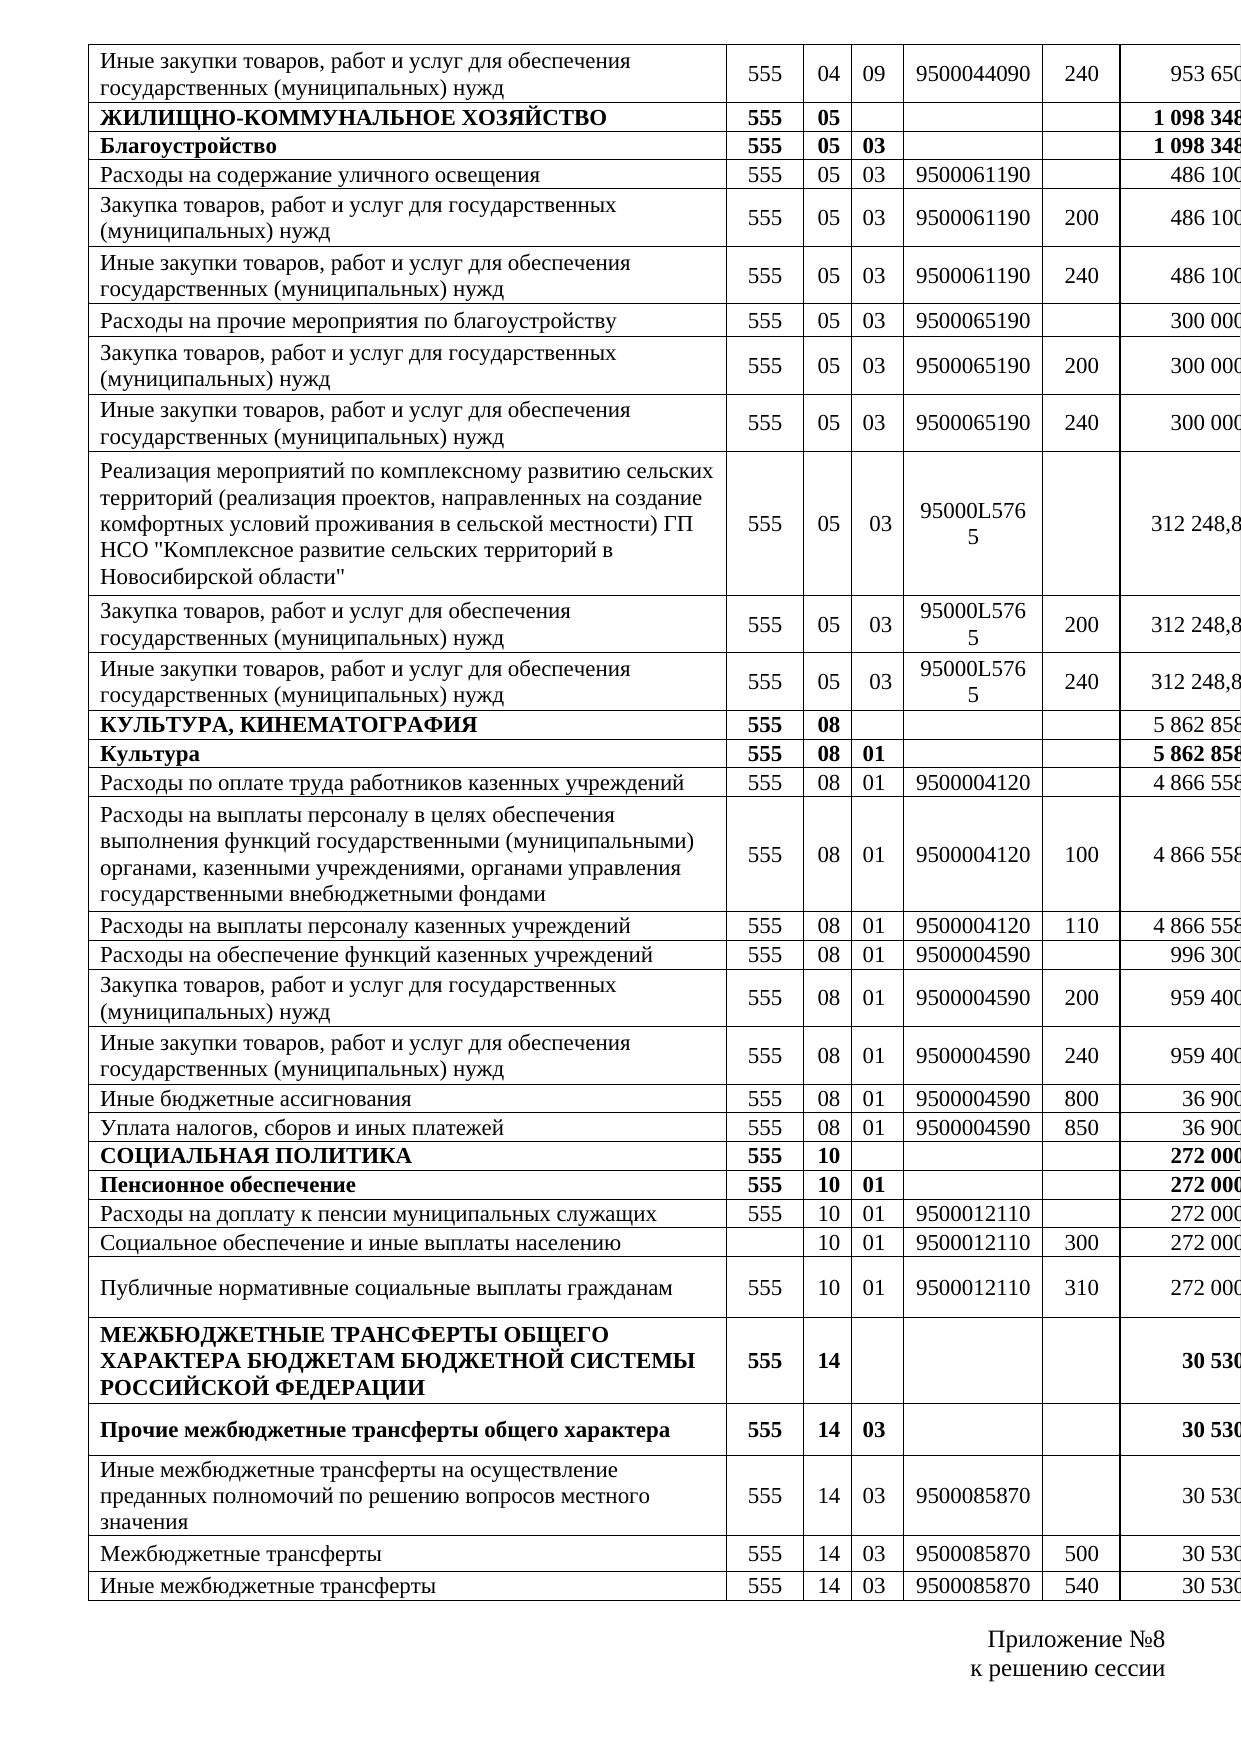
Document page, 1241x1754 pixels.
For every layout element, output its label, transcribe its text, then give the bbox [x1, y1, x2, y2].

table_cell 01 [852, 912, 903, 940]
table_cell 03 [852, 1572, 903, 1599]
table_cell 08 [804, 1027, 851, 1083]
table_cell [1043, 452, 1119, 595]
table_cell 01 [852, 797, 903, 911]
table_cell 03 [852, 1536, 903, 1571]
table_cell Расходы на обеспечение функций казенных учреждений [89, 941, 726, 968]
table_cell 30 530,00 [1121, 1404, 1240, 1455]
table_cell 555 [727, 740, 803, 767]
text Приложение №8 [89, 1624, 1165, 1653]
table_cell 14 [804, 1404, 851, 1455]
table_cell 272 000,00 [1121, 1200, 1240, 1227]
table_cell 9500004590 [904, 1113, 1042, 1141]
table_cell Иные закупки товаров, работ и услуг для обеспечения государственных (муниципальных) нужд [89, 395, 726, 451]
table_cell 04 [804, 45, 851, 102]
table_cell Иные межбюджетные трансферты [89, 1572, 726, 1599]
table_cell Расходы на выплаты персоналу в целях обеспечения выполнения функций государственными (муниципальными) органами, казенными учреждениями, органами управления государственными внебюджетными фондами [89, 797, 726, 911]
table_cell 03 [852, 596, 903, 652]
table_cell 03 [852, 132, 903, 159]
table_cell [1043, 711, 1119, 738]
table_cell 95000L5765 [904, 452, 1042, 595]
table_cell 9500012110 [904, 1200, 1042, 1227]
table_cell 1 098 348,80 [1121, 132, 1240, 159]
table_cell 9500065190 [904, 304, 1042, 336]
table_cell [852, 103, 903, 131]
table_cell 240 [1043, 653, 1119, 710]
table_cell Социальное обеспечение и иные выплаты населению [89, 1228, 726, 1256]
table_cell 03 [852, 304, 903, 336]
table_cell 01 [852, 970, 903, 1026]
table_cell 01 [852, 1257, 903, 1317]
table_cell 05 [804, 452, 851, 595]
table_cell [727, 1228, 803, 1256]
table_cell 555 [727, 1536, 803, 1571]
table_cell 03 [852, 452, 903, 595]
table_cell МЕЖБЮДЖЕТНЫЕ ТРАНСФЕРТЫ ОБЩЕГО ХАРАКТЕРА БЮДЖЕТАМ БЮДЖЕТНОЙ СИСТЕМЫ РОССИЙСКОЙ ФЕДЕРАЦИИ [89, 1318, 726, 1403]
table_cell 10 [804, 1171, 851, 1198]
table_cell 959 400,00 [1121, 1027, 1240, 1083]
table_cell 9500004120 [904, 797, 1042, 911]
table_cell 555 [727, 1171, 803, 1198]
table_cell 08 [804, 912, 851, 940]
table_cell 05 [804, 395, 851, 451]
table_cell 9500065190 [904, 337, 1042, 393]
table_cell 4 866 558,95 [1121, 912, 1240, 940]
table_cell 08 [804, 797, 851, 911]
table_cell 555 [727, 1027, 803, 1083]
table_cell 30 530,00 [1121, 1318, 1240, 1403]
table_cell 555 [727, 132, 803, 159]
table_cell Иные закупки товаров, работ и услуг для обеспечения государственных (муниципальных) нужд [89, 653, 726, 710]
table_cell 03 [852, 395, 903, 451]
table_cell 540 [1043, 1572, 1119, 1599]
table_cell 555 [727, 160, 803, 188]
table_cell 9500004590 [904, 941, 1042, 968]
table_cell 850 [1043, 1113, 1119, 1141]
table_cell 312 248,80 [1121, 653, 1240, 710]
table_cell 01 [852, 1228, 903, 1256]
table_cell 486 100,00 [1121, 189, 1240, 246]
table_cell 555 [727, 912, 803, 940]
table_cell Расходы на выплаты персоналу казенных учреждений [89, 912, 726, 940]
table_cell 272 000,00 [1121, 1171, 1240, 1198]
table_cell [1043, 1456, 1119, 1535]
table_cell 555 [727, 395, 803, 451]
table_cell 200 [1043, 189, 1119, 246]
table_cell Иные бюджетные ассигнования [89, 1085, 726, 1112]
table_cell 9500004590 [904, 1027, 1042, 1083]
table_cell 05 [804, 132, 851, 159]
table_cell 555 [727, 1572, 803, 1599]
table_cell 9500004120 [904, 912, 1042, 940]
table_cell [89, 45, 726, 102]
table_cell [904, 1142, 1042, 1170]
table_cell 08 [804, 711, 851, 738]
table_cell 9500012110 [904, 1257, 1042, 1317]
table_cell 555 [727, 1200, 803, 1227]
table_cell Закупка товаров, работ и услуг для государственных (муниципальных) нужд [89, 970, 726, 1026]
table_cell 555 [727, 768, 803, 796]
table_cell 14 [804, 1456, 851, 1535]
table_cell 555 [727, 1404, 803, 1455]
table_cell 555 [727, 1456, 803, 1535]
table_cell 9500085870 [904, 1572, 1042, 1599]
table_cell 300 000,00 [1121, 304, 1240, 336]
table_cell [852, 1318, 903, 1403]
table_cell Межбюджетные трансферты [89, 1536, 726, 1571]
table_cell [1043, 103, 1119, 131]
table_cell Иные закупки товаров, работ и услуг для обеспечения государственных (муниципальных) нужд [89, 247, 726, 303]
table_cell Расходы на содержание уличного освещения [89, 160, 726, 188]
table_cell 03 [852, 247, 903, 303]
table_cell 9500061190 [904, 247, 1042, 303]
table_cell 300 000,00 [1121, 337, 1240, 393]
table_cell 1 098 348,80 [1121, 103, 1240, 131]
table_cell 555 [727, 452, 803, 595]
table_cell 272 000,00 [1121, 1228, 1240, 1256]
table_cell 200 [1043, 337, 1119, 393]
table_cell 240 [1043, 247, 1119, 303]
table_cell 555 [727, 797, 803, 911]
table_cell 555 [727, 247, 803, 303]
table_cell 01 [852, 1085, 903, 1112]
table_cell [904, 740, 1042, 767]
table_cell 03 [852, 653, 903, 710]
table_cell 30 530,00 [1121, 1572, 1240, 1599]
table_cell 14 [804, 1572, 851, 1599]
table_cell Иные межбюджетные трансферты на осуществление преданных полномочий по решению вопросов местного значения [89, 1456, 726, 1535]
table_cell 555 [727, 711, 803, 738]
table_cell 08 [804, 1113, 851, 1141]
table_cell 555 [727, 337, 803, 393]
table_cell Расходы на доплату к пенсии муниципальных служащих [89, 1200, 726, 1227]
table_cell 555 [727, 653, 803, 710]
table_cell [1043, 1318, 1119, 1403]
table_cell 555 [727, 1257, 803, 1317]
table_cell [1043, 1142, 1119, 1170]
table_cell [1043, 768, 1119, 796]
table_cell 30 530,00 [1121, 1536, 1240, 1571]
table_cell 36 900,00 [1121, 1113, 1240, 1141]
table_cell [904, 711, 1042, 738]
table_cell 486 100,00 [1121, 247, 1240, 303]
table_cell 05 [804, 337, 851, 393]
table_cell 10 [804, 1257, 851, 1317]
table_cell 95000L5765 [904, 653, 1042, 710]
table_cell 555 [727, 941, 803, 968]
table_cell 05 [804, 653, 851, 710]
table_cell [904, 132, 1042, 159]
table_cell 01 [852, 1171, 903, 1198]
table_cell 01 [852, 1200, 903, 1227]
table_cell 555 [727, 45, 803, 102]
table_cell 555 [727, 1142, 803, 1170]
table_cell [904, 103, 1042, 131]
table_cell 08 [804, 768, 851, 796]
table_cell 300 000,00 [1121, 395, 1240, 451]
table_cell Расходы на прочие мероприятия по благоустройству [89, 304, 726, 336]
table_cell 300 [1043, 1228, 1119, 1256]
table_cell Уплата налогов, сборов и иных платежей [89, 1113, 726, 1141]
table_cell 9500085870 [904, 1536, 1042, 1571]
table_cell 110 [1043, 912, 1119, 940]
table_cell 486 100,00 [1121, 160, 1240, 188]
table_cell 01 [852, 768, 903, 796]
table_cell 03 [852, 1456, 903, 1535]
table_cell 36 900,00 [1121, 1085, 1240, 1112]
table_cell 555 [727, 1085, 803, 1112]
table_cell 9500004590 [904, 1085, 1042, 1112]
table_cell 05 [804, 247, 851, 303]
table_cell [89, 189, 726, 246]
table_cell 9500012110 [904, 1228, 1042, 1256]
table_cell КУЛЬТУРА, КИНЕМАТОГРАФИЯ [89, 711, 726, 738]
table_cell 272 000,00 [1121, 1257, 1240, 1317]
table_cell 08 [804, 970, 851, 1026]
table_cell 100 [1043, 797, 1119, 911]
table_cell 240 [1043, 395, 1119, 451]
text к решению сессии [89, 1653, 1165, 1682]
table_cell 555 [727, 1318, 803, 1403]
table_cell Иные закупки товаров, работ и услуг для обеспечения государственных (муниципальных) нужд [89, 1027, 726, 1083]
table_cell [1043, 1404, 1119, 1455]
table_cell 959 400,00 [1121, 970, 1240, 1026]
table_cell 08 [804, 740, 851, 767]
table_cell 05 [804, 103, 851, 131]
table_cell 05 [804, 596, 851, 652]
table_cell 05 [804, 189, 851, 246]
table_cell 555 [727, 1113, 803, 1141]
table_cell [1043, 740, 1119, 767]
table_cell 500 [1043, 1536, 1119, 1571]
table_cell 800 [1043, 1085, 1119, 1112]
table_cell 01 [852, 1027, 903, 1083]
table_cell 5 862 858,95 [1121, 711, 1240, 738]
table_cell 01 [852, 941, 903, 968]
table_cell 4 866 558,95 [1121, 797, 1240, 911]
table_cell 14 [804, 1318, 851, 1403]
table_cell Пенсионное обеспечение [89, 1171, 726, 1198]
table_cell [904, 1171, 1042, 1198]
table_cell Реализация мероприятий по комплексному развитию сельских территорий (реализация проектов, направленных на создание комфортных условий проживания в сельской местности) ГП НСО "Комплексное развитие сельских территорий в Новосибирской области" [89, 452, 726, 595]
table_cell 10 [804, 1142, 851, 1170]
table_cell 30 530,00 [1121, 1456, 1240, 1535]
table_cell 10 [804, 1200, 851, 1227]
table_cell Закупка товаров, работ и услуг для обеспечения государственных (муниципальных) нужд [89, 596, 726, 652]
table_cell СОЦИАЛЬНАЯ ПОЛИТИКА [89, 1142, 726, 1170]
table_cell [1043, 1171, 1119, 1198]
table_cell 953 650,00 [1121, 45, 1240, 102]
table_cell Благоустройство [89, 132, 726, 159]
table_cell 996 300,00 [1121, 941, 1240, 968]
table_cell 240 [1043, 1027, 1119, 1083]
table_cell 03 [852, 189, 903, 246]
table_cell 10 [804, 1228, 851, 1256]
table_cell [904, 1404, 1042, 1455]
table_cell [1043, 1200, 1119, 1227]
table_cell 555 [727, 189, 803, 246]
table_cell 555 [727, 304, 803, 336]
table_cell 9500085870 [904, 1456, 1042, 1535]
table_cell 555 [727, 103, 803, 131]
table_cell Прочие межбюджетные трансферты общего характера [89, 1404, 726, 1455]
table_cell [852, 1142, 903, 1170]
table_cell 03 [852, 337, 903, 393]
table_cell 310 [1043, 1257, 1119, 1317]
table_cell 4 866 558,95 [1121, 768, 1240, 796]
table_cell 03 [852, 160, 903, 188]
table_cell 01 [852, 1113, 903, 1141]
table_cell 9500044090 [904, 45, 1042, 102]
table_cell 9500065190 [904, 395, 1042, 451]
table_cell 9500004590 [904, 970, 1042, 1026]
table_cell 312 248,80 [1121, 596, 1240, 652]
table_cell 05 [804, 304, 851, 336]
table_cell 05 [804, 160, 851, 188]
table_cell ЖИЛИЩНО-КОММУНАЛЬНОЕ ХОЗЯЙСТВО [89, 103, 726, 131]
table_cell [852, 711, 903, 738]
table_cell [1043, 304, 1119, 336]
table_cell 240 [1043, 45, 1119, 102]
table_cell Публичные нормативные социальные выплаты гражданам [89, 1257, 726, 1317]
table_cell [904, 1318, 1042, 1403]
table_cell 95000L5765 [904, 596, 1042, 652]
table_cell [1043, 132, 1119, 159]
table_cell [1043, 160, 1119, 188]
table_cell 9500061190 [904, 189, 1042, 246]
table_cell 09 [852, 45, 903, 102]
table_cell 200 [1043, 970, 1119, 1026]
table_cell [1043, 941, 1119, 968]
table_cell 08 [804, 941, 851, 968]
table_cell 200 [1043, 596, 1119, 652]
table_cell 01 [852, 740, 903, 767]
table_cell 9500061190 [904, 160, 1042, 188]
table_cell 555 [727, 970, 803, 1026]
table_cell Расходы по оплате труда работников казенных учреждений [89, 768, 726, 796]
table_cell 312 248,80 [1121, 452, 1240, 595]
table_cell 272 000,00 [1121, 1142, 1240, 1170]
table_cell 08 [804, 1085, 851, 1112]
table_cell 555 [727, 596, 803, 652]
table_cell 5 862 858,95 [1121, 740, 1240, 767]
table_cell 14 [804, 1536, 851, 1571]
table_cell 03 [852, 1404, 903, 1455]
table_cell 9500004120 [904, 768, 1042, 796]
table_cell Культура [89, 740, 726, 767]
table_cell Закупка товаров, работ и услуг для государственных (муниципальных) нужд [89, 337, 726, 393]
